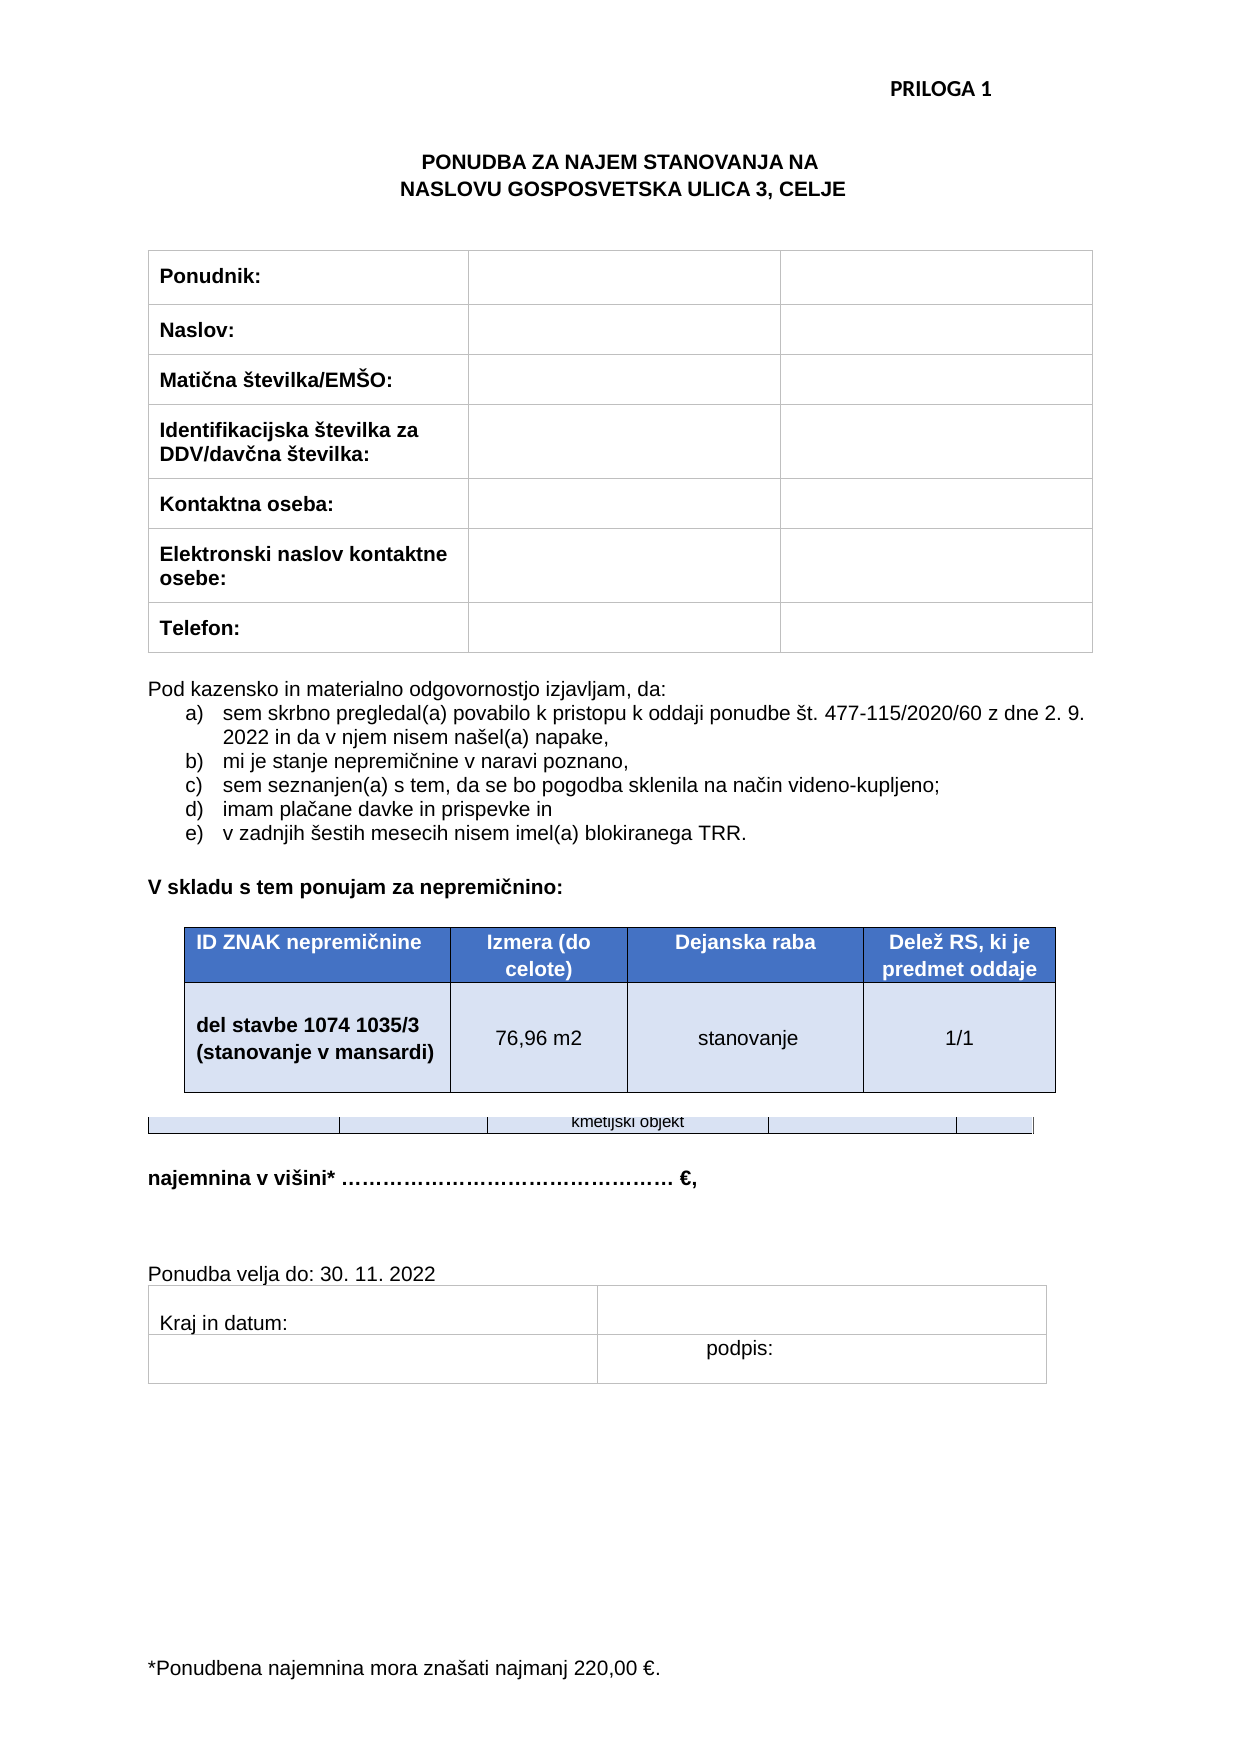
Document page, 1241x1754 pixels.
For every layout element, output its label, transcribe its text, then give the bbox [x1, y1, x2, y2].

table_cell Identifikacijska številka za DDV/davčna številka: [149, 405, 468, 478]
table_cell [781, 405, 1092, 478]
table_cell Matična številka/EMŠO: [149, 355, 468, 404]
table_cell Kontaktna oseba: [149, 479, 468, 528]
table_header [469, 251, 780, 304]
table_header [781, 251, 1092, 304]
table_cell [469, 479, 780, 528]
list sem skrbno pregledal(a) povabilo k pristopu k oddaji ponudbe št. 477-115/2020/60 z dne 2. 9. 2022 in da v njem nisem našel(a) napake, [185, 701, 1093, 749]
table_cell [781, 305, 1092, 354]
text najemnina v višini* ………………………………………… €, [148, 1166, 1093, 1189]
table_header [598, 1286, 1046, 1334]
text Pod kazensko in materialno odgovornostjo izjavljam, da: [148, 677, 1093, 701]
table_header Kraj in datum: [149, 1286, 597, 1334]
table_header Ponudnik: [149, 251, 468, 304]
table_cell [781, 529, 1092, 602]
table_cell Elektronski naslov kontaktne osebe: [149, 529, 468, 602]
table_cell [781, 479, 1092, 528]
list mi je stanje nepremičnine v naravi poznano, [185, 749, 1093, 773]
table_cell 1/1 [864, 983, 1055, 1092]
table_header Delež RS, ki je predmet oddaje [864, 928, 1055, 982]
text NASLOVU GOSPOSVETSKA ULICA 3, CELJE [148, 175, 1093, 202]
table_cell del stavbe 1074 1035/3 (stanovanje v mansardi) [185, 983, 450, 1092]
table_cell 76,96 m2 [451, 983, 627, 1092]
list v zadnjih šestih mesecih nisem imel(a) blokiranega TRR. [185, 821, 1093, 845]
table_cell Naslov: [149, 305, 468, 354]
text Ponudba velja do: 30. 11. 2022 [148, 1261, 1093, 1285]
text V skladu s tem ponujam za nepremičnino: [148, 873, 1093, 900]
text PONUDBA ZA NAJEM STANOVANJA NA [148, 148, 1093, 175]
table_cell [469, 405, 780, 478]
list imam plačane davke in prispevke in [185, 797, 1093, 821]
table_cell stanovanje [628, 983, 863, 1092]
table_cell [469, 529, 780, 602]
table_cell [781, 355, 1092, 404]
table_cell [469, 603, 780, 652]
table_header ID ZNAK nepremičnine [185, 928, 450, 982]
table_cell [781, 603, 1092, 652]
table_header Dejanska raba [628, 928, 863, 982]
list sem seznanjen(a) s tem, da se bo pogodba sklenila na način videno-kupljeno; [185, 773, 1093, 797]
table_cell podpis: [598, 1335, 1046, 1383]
table_cell Telefon: [149, 603, 468, 652]
table_header Izmera (do celote) [451, 928, 627, 982]
table_cell [149, 1335, 597, 1383]
table_cell [469, 305, 780, 354]
table_cell [469, 355, 780, 404]
